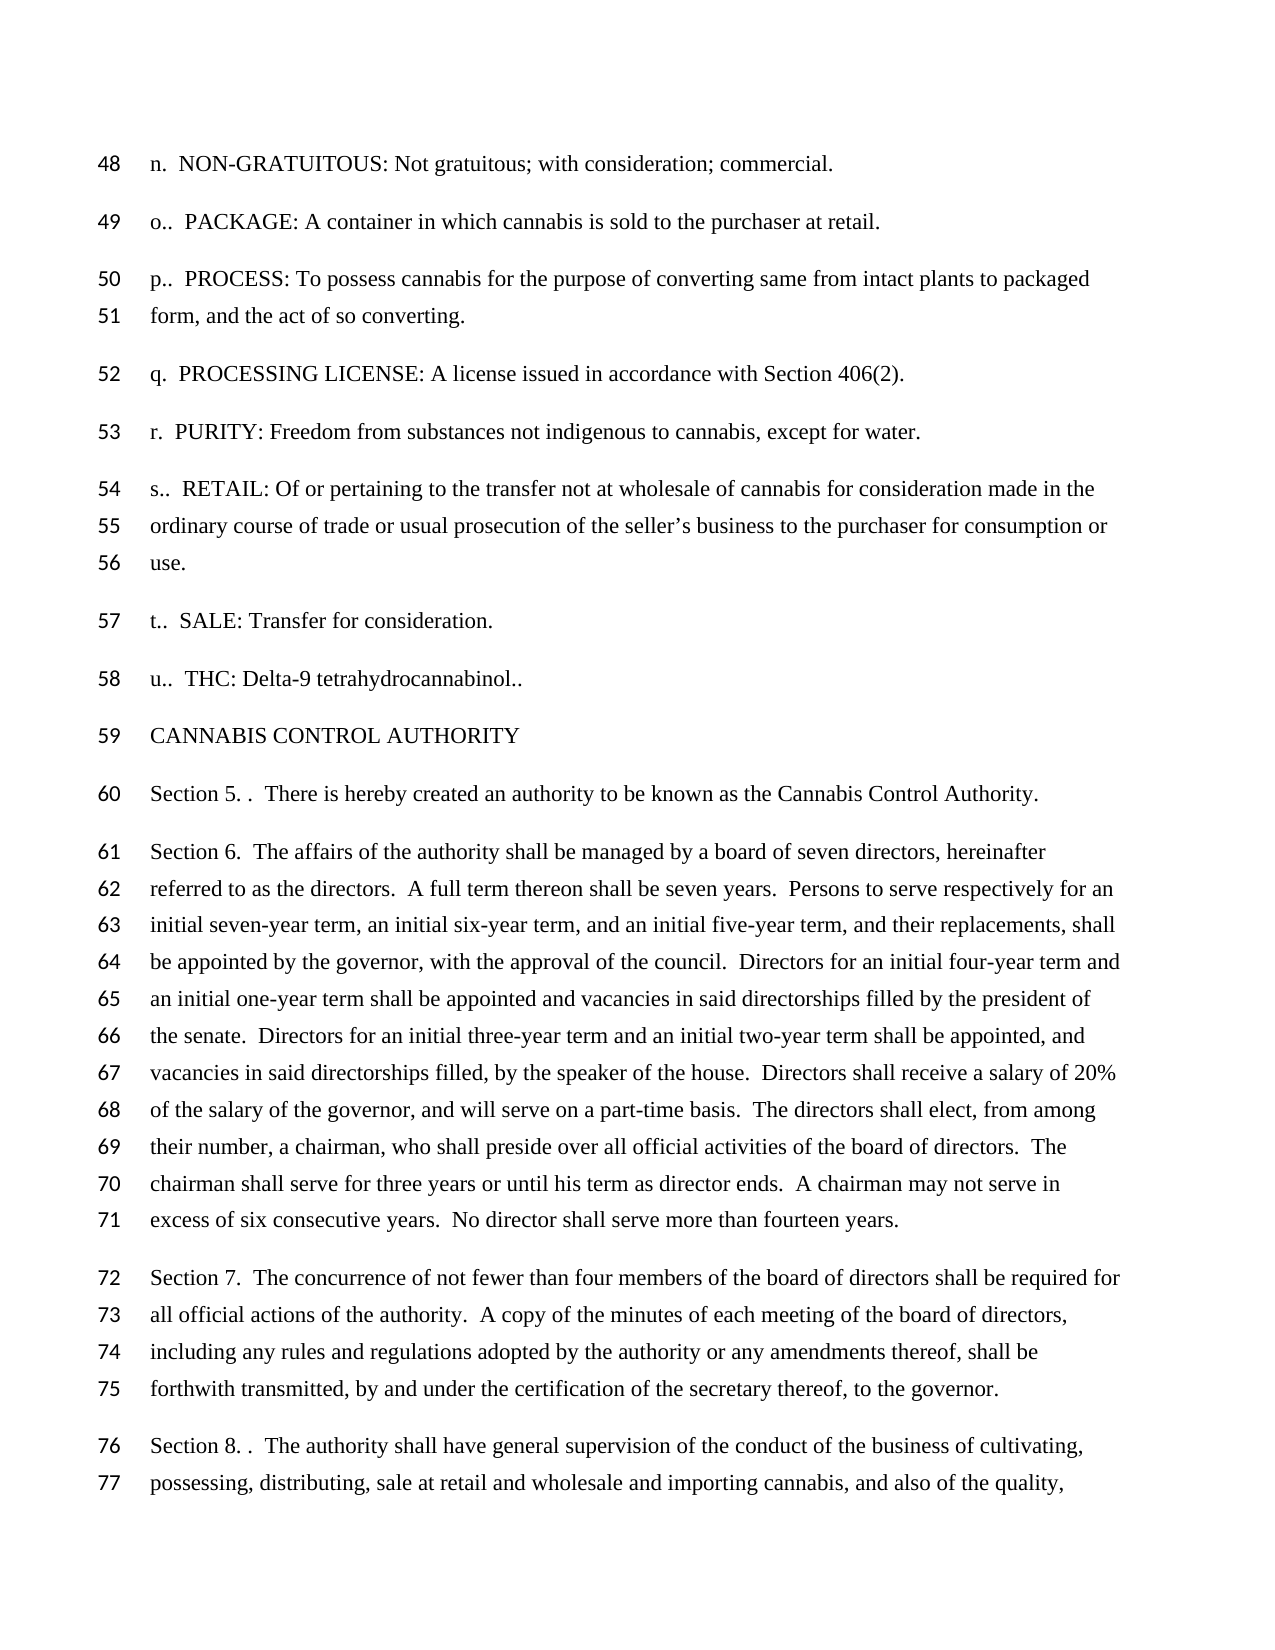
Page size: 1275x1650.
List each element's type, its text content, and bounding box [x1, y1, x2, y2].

text s.. RETAIL: Of or pertaining to the transfer not at wholesale of cannabis for consideration made in the ordinary course of trade or usual prosecution of the seller’s business to the purchaser for consumption or use. [150, 475, 1125, 576]
text Section 7. The concurrence of not fewer than four members of the board of directors shall be required for all official actions of the authority. A copy of the minutes of each meeting of the board of directors, including any rules and regulations adopted by the authority or any amendments thereof, shall be forthwith transmitted, by and under the certification of the secretary thereof, to the governor. [150, 1264, 1125, 1401]
text CANNABIS CONTROL AUTHORITY [150, 722, 1125, 749]
text p.. PROCESS: To possess cannabis for the purpose of converting same from intact plants to packaged form, and the act of so converting. [150, 265, 1125, 329]
text n. NON-GRATUITOUS: Not gratuitous; with consideration; commercial. [150, 150, 1125, 176]
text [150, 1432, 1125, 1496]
text q. PROCESSING LICENSE: A license issued in accordance with Section 406(2). [150, 360, 1125, 386]
text Section 5. . There is hereby created an authority to be known as the Cannabis Control Authority. [150, 780, 1125, 806]
text t.. SALE: Transfer for consideration. [150, 607, 1125, 633]
text o.. PACKAGE: A container in which cannabis is sold to the purchaser at retail. [150, 208, 1125, 234]
text r. PURITY: Freedom from substances not indigenous to cannabis, except for water. [150, 418, 1125, 444]
text u.. THC: Delta-9 tetrahydrocannabinol.. [150, 664, 1125, 691]
text Section 6. The affairs of the authority shall be managed by a board of seven directors, hereinafter referred to as the directors. A full term thereon shall be seven years. Persons to serve respectively for an initial seven-year term, an initial six-year term, and an initial five-year term, and their replacements, shall be appointed by the governor, with the approval of the council. Directors for an initial four-year term and an initial one-year term shall be appointed and vacancies in said directorships filled by the president of the senate. Directors for an initial three-year term and an initial two-year term shall be appointed, and vacancies in said directorships filled, by the speaker of the house. Directors shall receive a salary of 20% of the salary of the governor, and will serve on a part-time basis. The directors shall elect, from among their number, a chairman, who shall preside over all official activities of the board of directors. The chairman shall serve for three years or until his term as director ends. A chairman may not serve in excess of six consecutive years. No director shall serve more than fourteen years. [150, 838, 1125, 1233]
